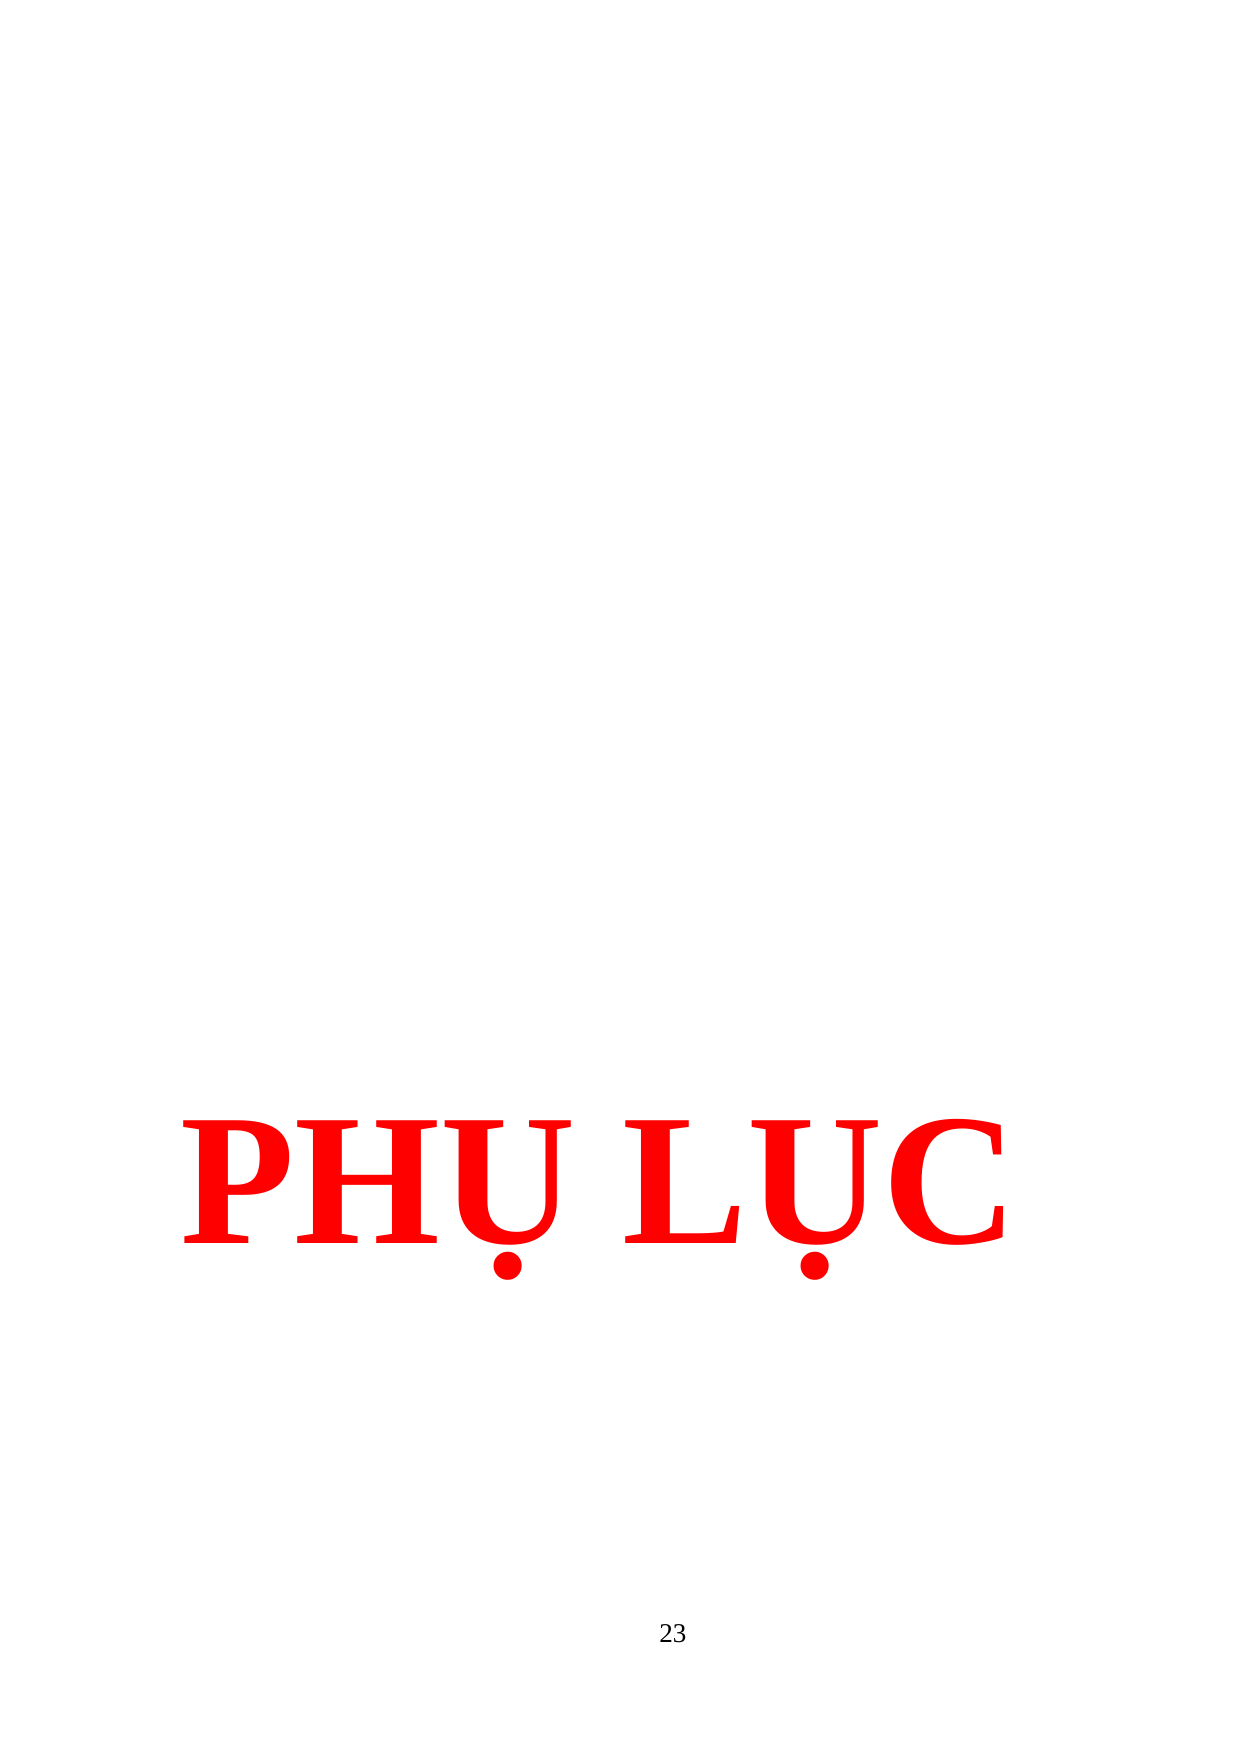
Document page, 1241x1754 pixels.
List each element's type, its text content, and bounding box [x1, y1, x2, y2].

text PHỤ LỤC [180, 1069, 1165, 1284]
